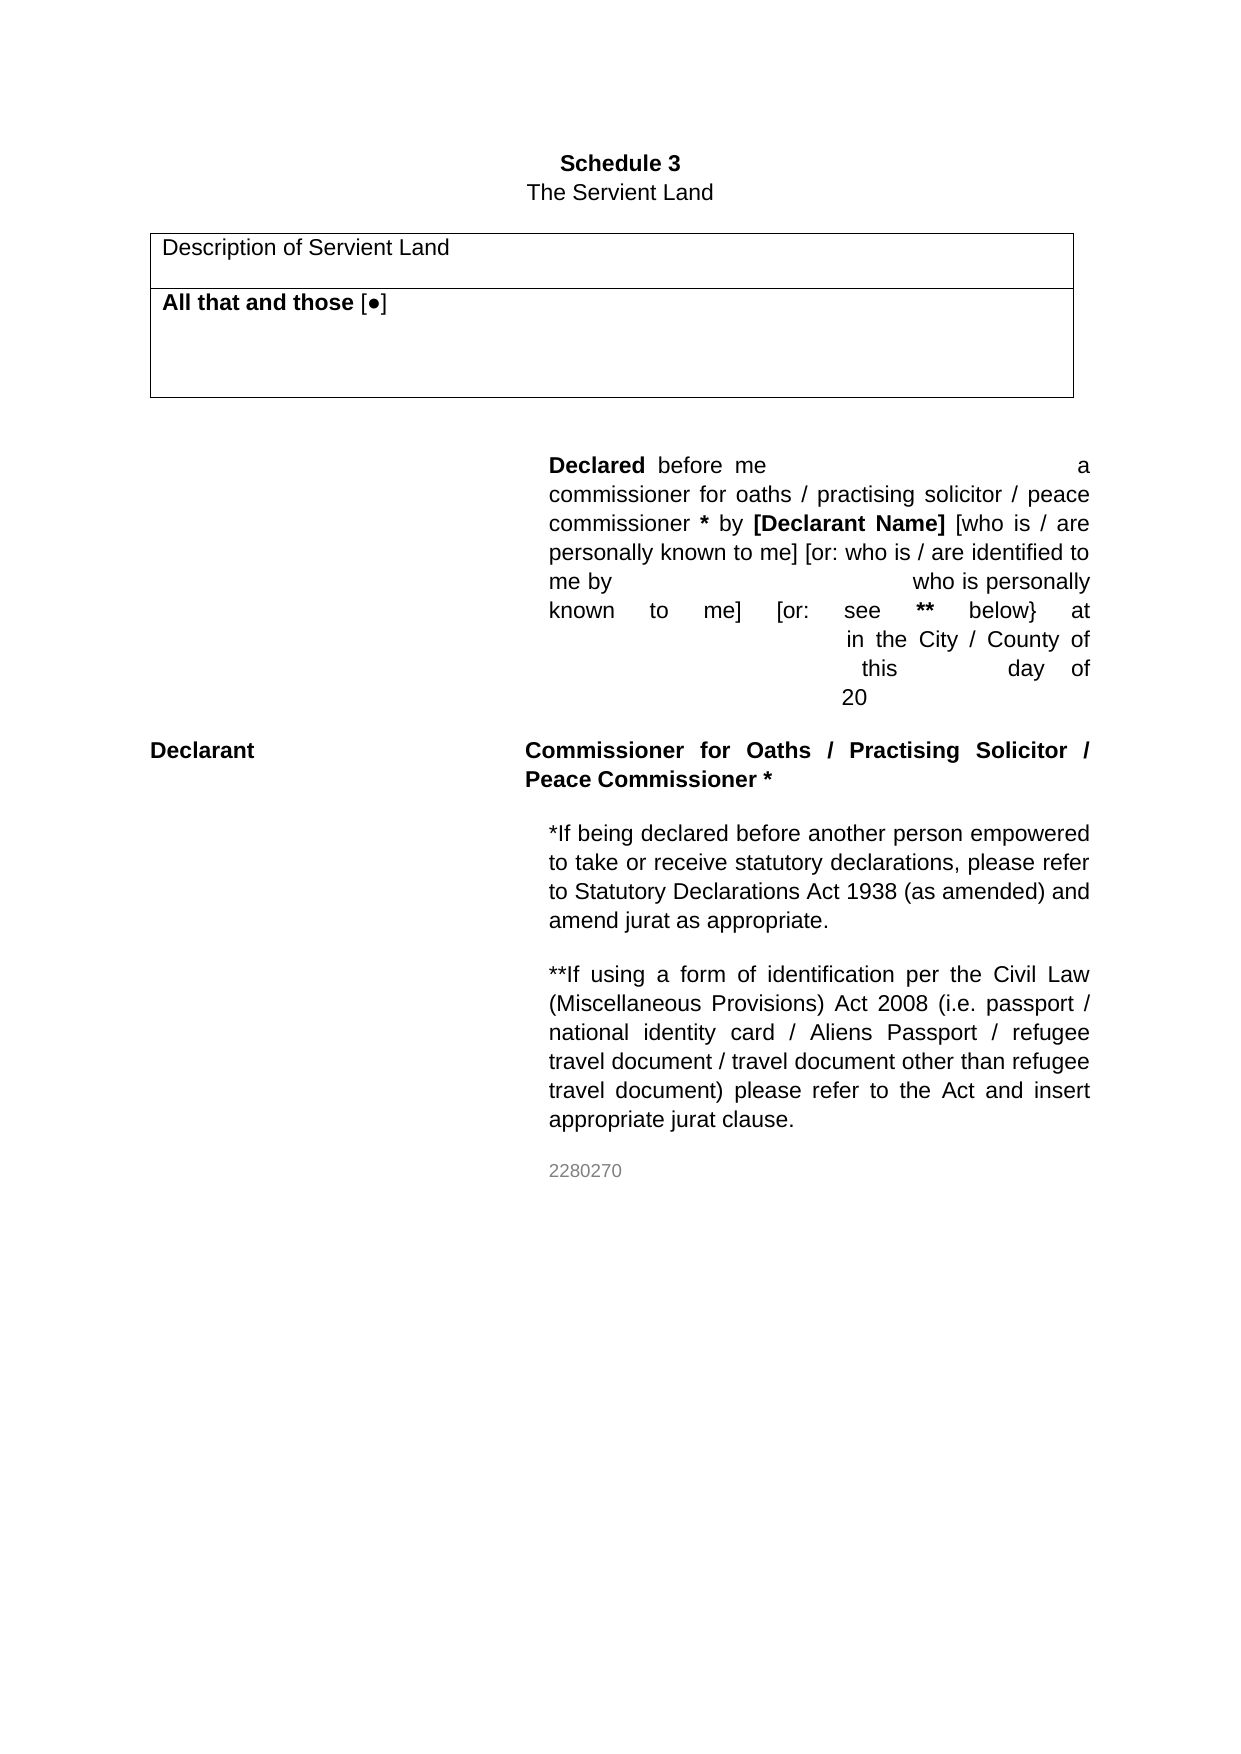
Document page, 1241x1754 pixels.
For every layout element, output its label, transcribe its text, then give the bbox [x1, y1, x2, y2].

text The Servient Land [150, 150, 1090, 205]
table_header Description of Servient Land [151, 234, 1073, 288]
text 2280270 [549, 1160, 1090, 1182]
text **If using a form of identification per the Civil Law (Miscellaneous Provisions) Act 2008 (i.e. passport / national identity card / Aliens Passport / refugee travel document / travel document other than refugee travel document) please refer to the Act and insert appropriate jurat clause. [549, 961, 1090, 1132]
table_cell All that and those [●] [151, 289, 1073, 397]
text *If being declared before another person empowered to take or receive statutory declarations, please refer to Statutory Declarations Act 1938 (as amended) and amend jurat as appropriate. [549, 820, 1090, 934]
text Declarant Commissioner for Oaths / Practising Solicitor / Peace Commissioner * [150, 737, 1090, 793]
text Declared before me a commissioner for oaths / practising solicitor / peace commissioner * by [Declarant Name] [who is / are personally known to me] [or: who is / are identified to me by who is personally known to me] [or: see ** below} at in the City / County of this day of 20 [549, 452, 1090, 710]
